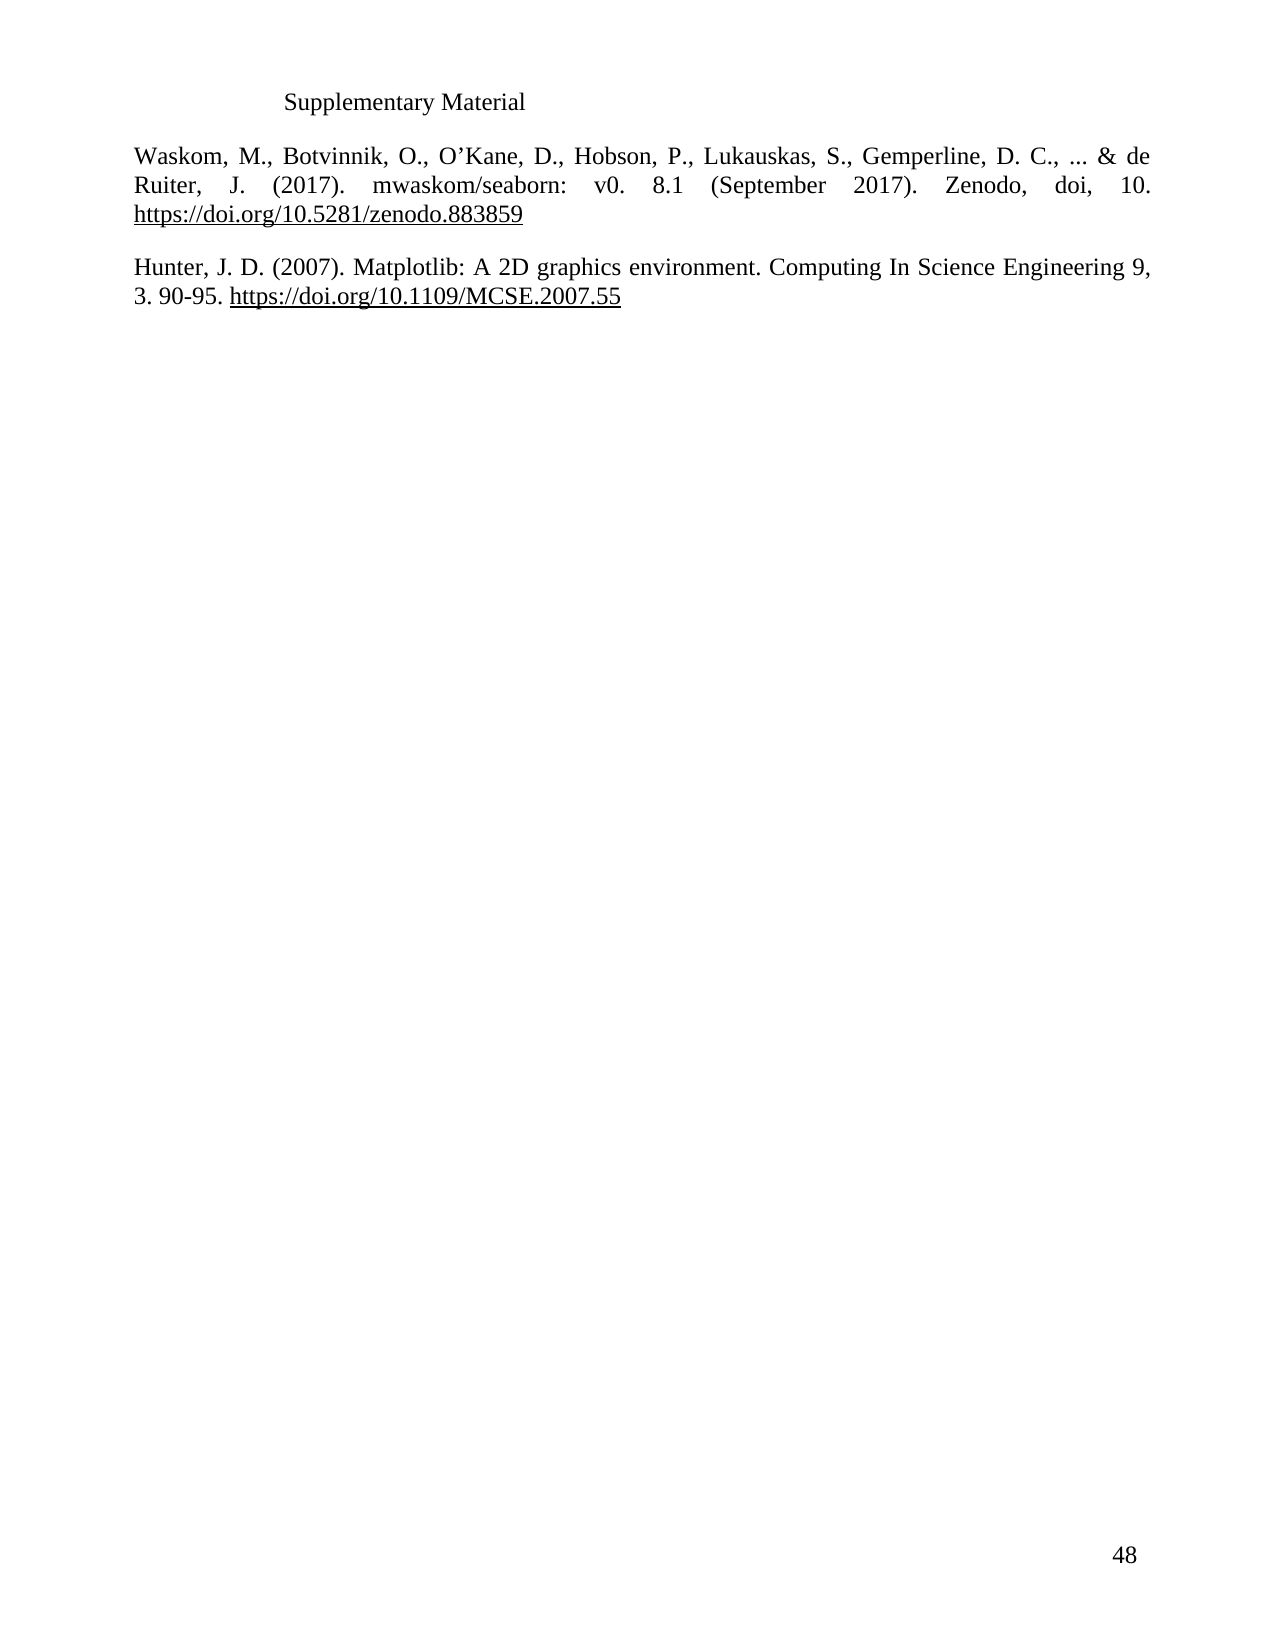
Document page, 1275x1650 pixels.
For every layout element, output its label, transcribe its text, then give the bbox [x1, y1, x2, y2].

text Hunter, J. D. (2007). Matplotlib: A 2D graphics environment. Computing In Science Engineering 9, 3. 90-95. https://doi.org/10.1109/MCSE.2007.55 [133, 252, 1152, 310]
text Waskom, M., Botvinnik, O., O’Kane, D., Hobson, P., Lukauskas, S., Gemperline, D. C., ... & de Ruiter, J. (2017). mwaskom/seaborn: v0. 8.1 (September 2017). Zenodo, doi, 10. https://doi.org/10.5281/zenodo.883859 [133, 141, 1152, 227]
